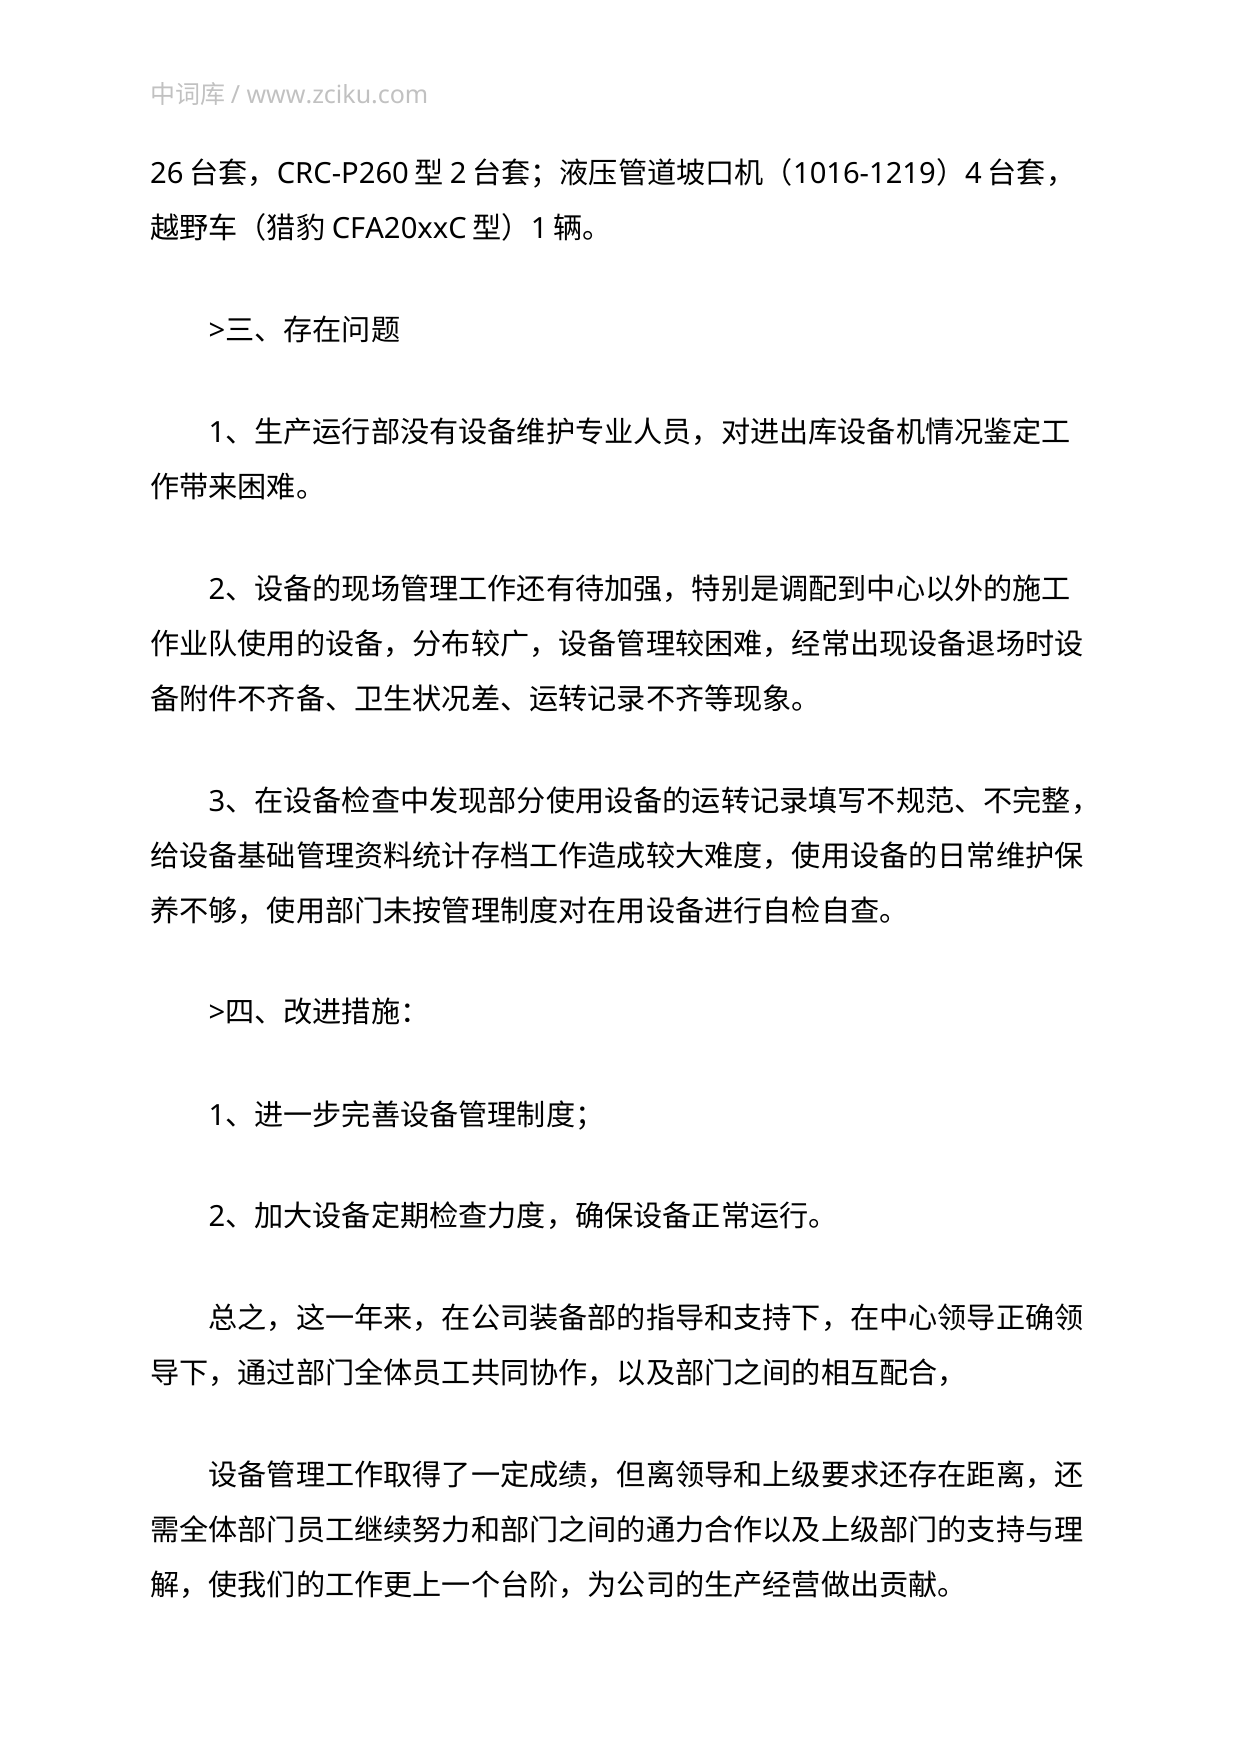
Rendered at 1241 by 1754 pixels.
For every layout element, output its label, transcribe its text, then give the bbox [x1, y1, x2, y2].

text >四、改进措施： [150, 989, 1090, 1031]
text 设备管理工作取得了一定成绩，但离领导和上级要求还存在距离，还需全体部门员工继续努力和部门之间的通力合作以及上级部门的支持与理解，使我们的工作更上一个台阶，为公司的生产经营做出贡献。 [150, 1452, 1090, 1604]
text 2、加大设备定期检查力度，确保设备正常运行。 [150, 1193, 1090, 1235]
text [150, 150, 1090, 247]
text 3、在设备检查中发现部分使用设备的运转记录填写不规范、不完整，给设备基础管理资料统计存档工作造成较大难度，使用设备的日常维护保养不够，使用部门未按管理制度对在用设备进行自检自查。 [150, 777, 1090, 929]
text 1、进一步完善设备管理制度； [150, 1091, 1090, 1133]
text 总之，这一年来，在公司装备部的指导和支持下，在中心领导正确领导下，通过部门全体员工共同协作，以及部门之间的相互配合， [150, 1295, 1090, 1392]
text 2、设备的现场管理工作还有待加强，特别是调配到中心以外的施工作业队使用的设备，分布较广，设备管理较困难，经常出现设备退场时设备附件不齐备、卫生状况差、运转记录不齐等现象。 [150, 566, 1090, 718]
text 1、生产运行部没有设备维护专业人员，对进出库设备机情况鉴定工作带来困难。 [150, 409, 1090, 506]
text >三、存在问题 [150, 307, 1090, 349]
